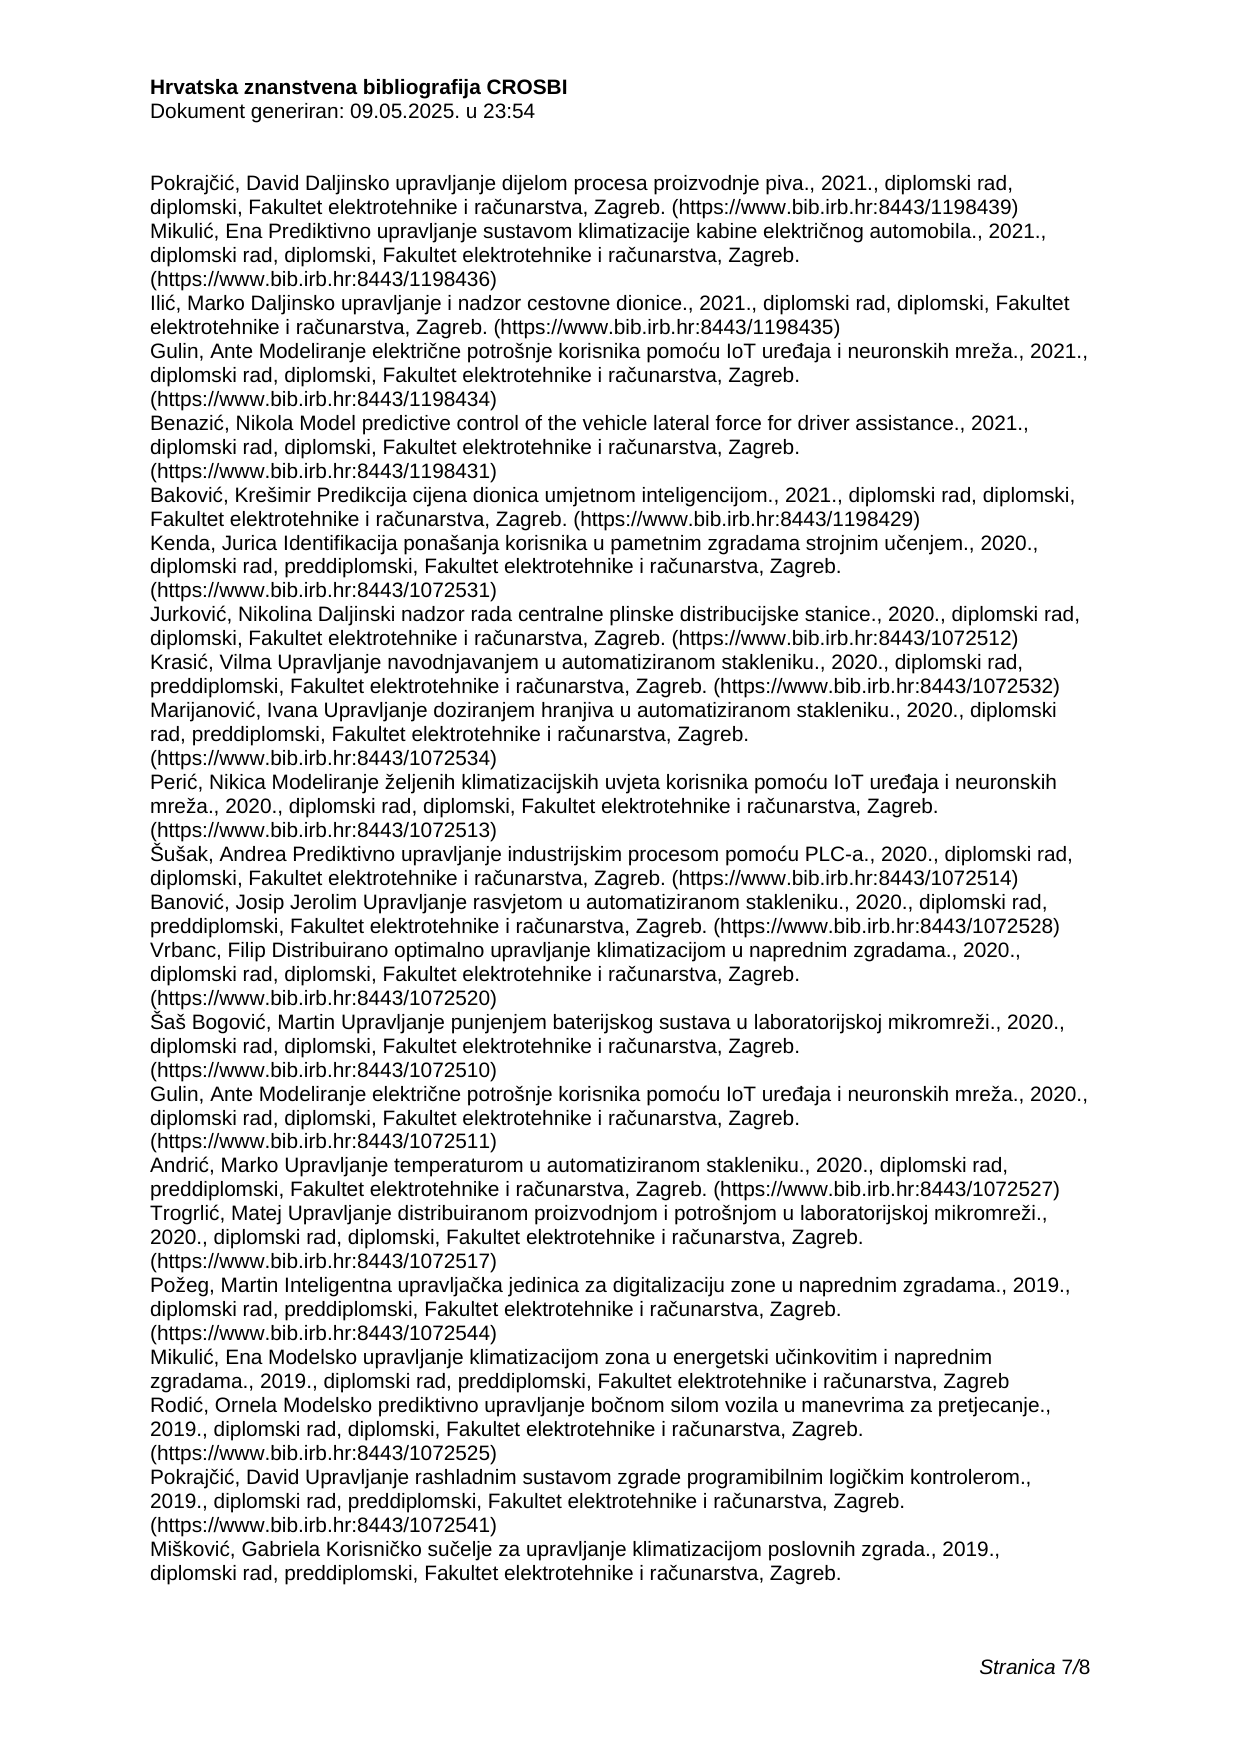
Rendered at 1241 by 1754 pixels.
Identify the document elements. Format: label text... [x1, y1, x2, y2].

text Vrbanc, Filip [150, 938, 1090, 1009]
text Šaš Bogović, Martin [150, 1009, 1090, 1081]
text Ilić, Marko [150, 291, 1090, 339]
text Mikulić, Ena [150, 219, 1090, 291]
text Benazić, Nikola [150, 411, 1090, 482]
text Trogrlić, Matej [150, 1201, 1090, 1273]
text Krasić, Vilma [150, 650, 1090, 698]
text Perić, Nikica [150, 770, 1090, 842]
text Pokrajčić, David [150, 171, 1090, 219]
text Baković, Krešimir [150, 482, 1090, 530]
text Rodić, Ornela [150, 1393, 1090, 1465]
text Banović, Josip Jerolim [150, 890, 1090, 938]
text Jurković, Nikolina [150, 602, 1090, 650]
text Andrić, Marko [150, 1153, 1090, 1201]
text Mikulić, Ena [150, 1345, 1090, 1393]
text Gulin, Ante [150, 1081, 1090, 1153]
text Pokrajčić, David [150, 1465, 1090, 1537]
text Požeg, Martin [150, 1273, 1090, 1345]
text Marijanović, Ivana [150, 698, 1090, 770]
text Šušak, Andrea [150, 842, 1090, 890]
text Gulin, Ante [150, 339, 1090, 411]
text Kenda, Jurica [150, 530, 1090, 602]
text Mišković, Gabriela [150, 1537, 1090, 1584]
